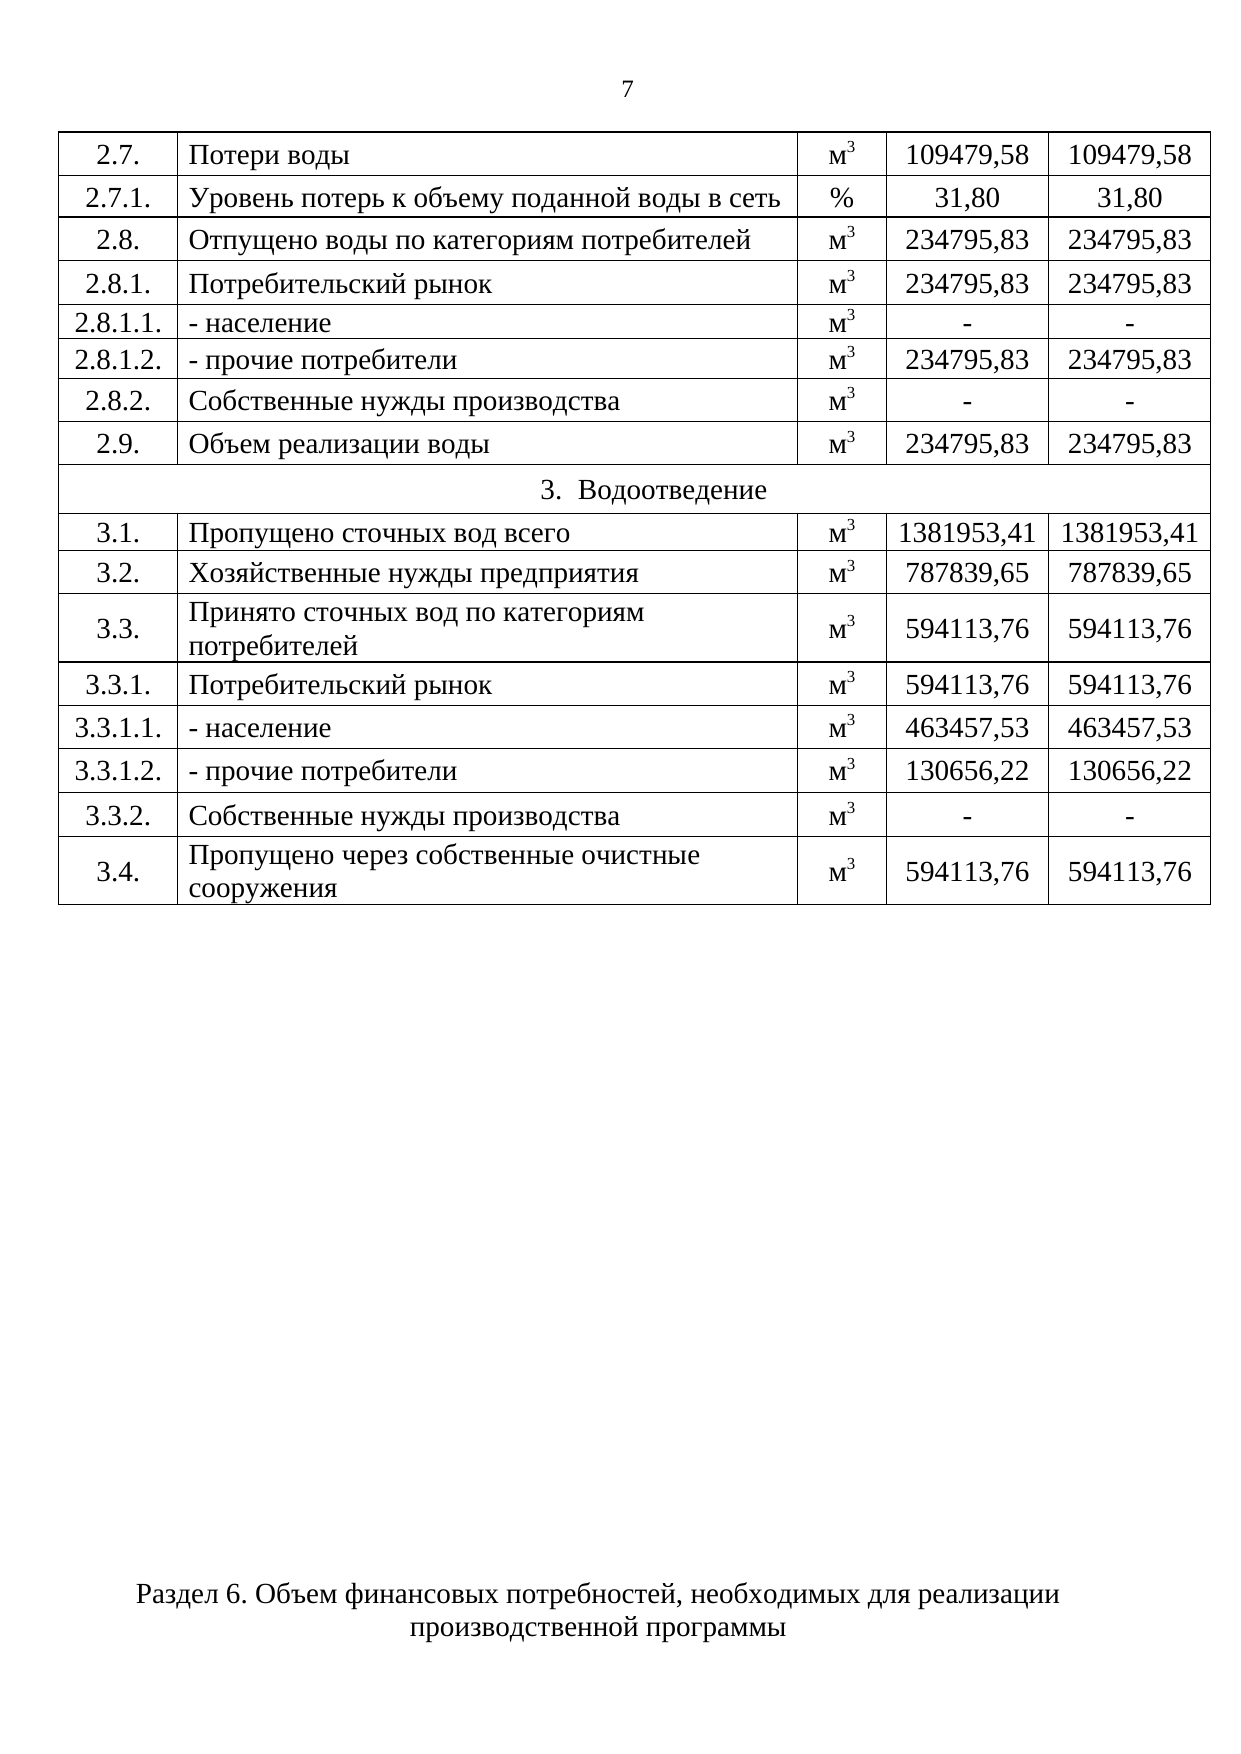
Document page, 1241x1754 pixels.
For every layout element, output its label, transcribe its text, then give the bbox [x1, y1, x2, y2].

table_cell Объем реализации воды [178, 422, 797, 464]
table_cell м3 [798, 594, 886, 661]
table_cell Уровень потерь к объему поданной воды в сеть [178, 176, 797, 216]
table_cell - население [178, 305, 797, 338]
table_cell м3 [798, 551, 886, 593]
table_cell м3 [798, 305, 886, 338]
table_cell 2.8.2. [59, 379, 177, 421]
table_cell 3.4. [59, 837, 177, 904]
table_cell Принято сточных вод по категориям потребителей [178, 594, 797, 661]
table_cell 3.1. [59, 514, 177, 550]
table_cell - прочие потребители [178, 339, 797, 378]
table_cell 234795,83 [887, 261, 1048, 304]
table_cell м3 [798, 379, 886, 421]
table_cell 1381953,41 [1049, 514, 1210, 550]
table_cell Потери воды [178, 133, 797, 175]
table_cell - [1049, 379, 1210, 421]
table_cell Хозяйственные нужды предприятия [178, 551, 797, 593]
table_cell - прочие потребители [178, 749, 797, 792]
table_cell м3 [798, 793, 886, 836]
table_cell 2.8.1.1. [59, 305, 177, 338]
table_cell Собственные нужды производства [178, 793, 797, 836]
table_cell 594113,76 [887, 837, 1048, 904]
table_cell 787839,65 [887, 551, 1048, 593]
table_cell 3.3. [59, 594, 177, 661]
table_cell Собственные нужды производства [178, 379, 797, 421]
table_cell 3.3.1. [59, 663, 177, 705]
table_cell м3 [798, 837, 886, 904]
table_cell Потребительский рынок [178, 261, 797, 304]
table_cell - [887, 793, 1048, 836]
table_cell м3 [798, 663, 886, 705]
table_cell 130656,22 [1049, 749, 1210, 792]
table_cell 2.8.1. [59, 261, 177, 304]
table_cell 234795,83 [1049, 422, 1210, 464]
table_cell 594113,76 [1049, 663, 1210, 705]
table_cell 234795,83 [1049, 261, 1210, 304]
table_cell - [1049, 305, 1210, 338]
table_cell 234795,83 [887, 339, 1048, 378]
table_cell Пропущено сточных вод всего [178, 514, 797, 550]
table_cell 2.9. [59, 422, 177, 464]
table_cell Водоотведение [59, 465, 1210, 513]
table_cell Пропущено через собственные очистные сооружения [178, 837, 797, 904]
table_cell Потребительский рынок [178, 663, 797, 705]
table_cell - население [178, 706, 797, 747]
table_cell 234795,83 [887, 218, 1048, 260]
table_cell 234795,83 [1049, 339, 1210, 378]
table_cell - [887, 305, 1048, 338]
table_cell 234795,83 [887, 422, 1048, 464]
table_cell м3 [798, 133, 886, 175]
table_cell 3.3.1.2. [59, 749, 177, 792]
table_cell - [887, 379, 1048, 421]
table_cell м3 [798, 706, 886, 747]
table_cell 31,80 [887, 176, 1048, 216]
table_cell % [798, 176, 886, 216]
table_cell 1381953,41 [887, 514, 1048, 550]
table_cell 3.3.1.1. [59, 706, 177, 747]
table_cell 3.2. [59, 551, 177, 593]
text Раздел 6. Объем финансовых потребностей, необходимых для реализации производственной программы [103, 1576, 1092, 1643]
table_cell 2.7.1. [59, 176, 177, 216]
table_cell м3 [798, 422, 886, 464]
table_cell 2.8.1.2. [59, 339, 177, 378]
table_cell 31,80 [1049, 176, 1210, 216]
table_cell 463457,53 [1049, 706, 1210, 747]
table_cell 2.7. [59, 133, 177, 175]
table_cell 594113,76 [1049, 594, 1210, 661]
table_cell 463457,53 [887, 706, 1048, 747]
table_cell - [1049, 793, 1210, 836]
table_cell м3 [798, 261, 886, 304]
table_cell 594113,76 [887, 594, 1048, 661]
table_cell 594113,76 [887, 663, 1048, 705]
table_cell м3 [798, 514, 886, 550]
table_cell 594113,76 [1049, 837, 1210, 904]
table_cell 787839,65 [1049, 551, 1210, 593]
table_cell м3 [798, 339, 886, 378]
table_cell 109479,58 [1049, 133, 1210, 175]
table_cell Отпущено воды по категориям потребителей [178, 218, 797, 260]
table_cell м3 [798, 218, 886, 260]
table_cell 3.3.2. [59, 793, 177, 836]
table_cell 130656,22 [887, 749, 1048, 792]
table_cell 2.8. [59, 218, 177, 260]
table_cell 109479,58 [887, 133, 1048, 175]
table_cell м3 [798, 749, 886, 792]
table_cell 234795,83 [1049, 218, 1210, 260]
